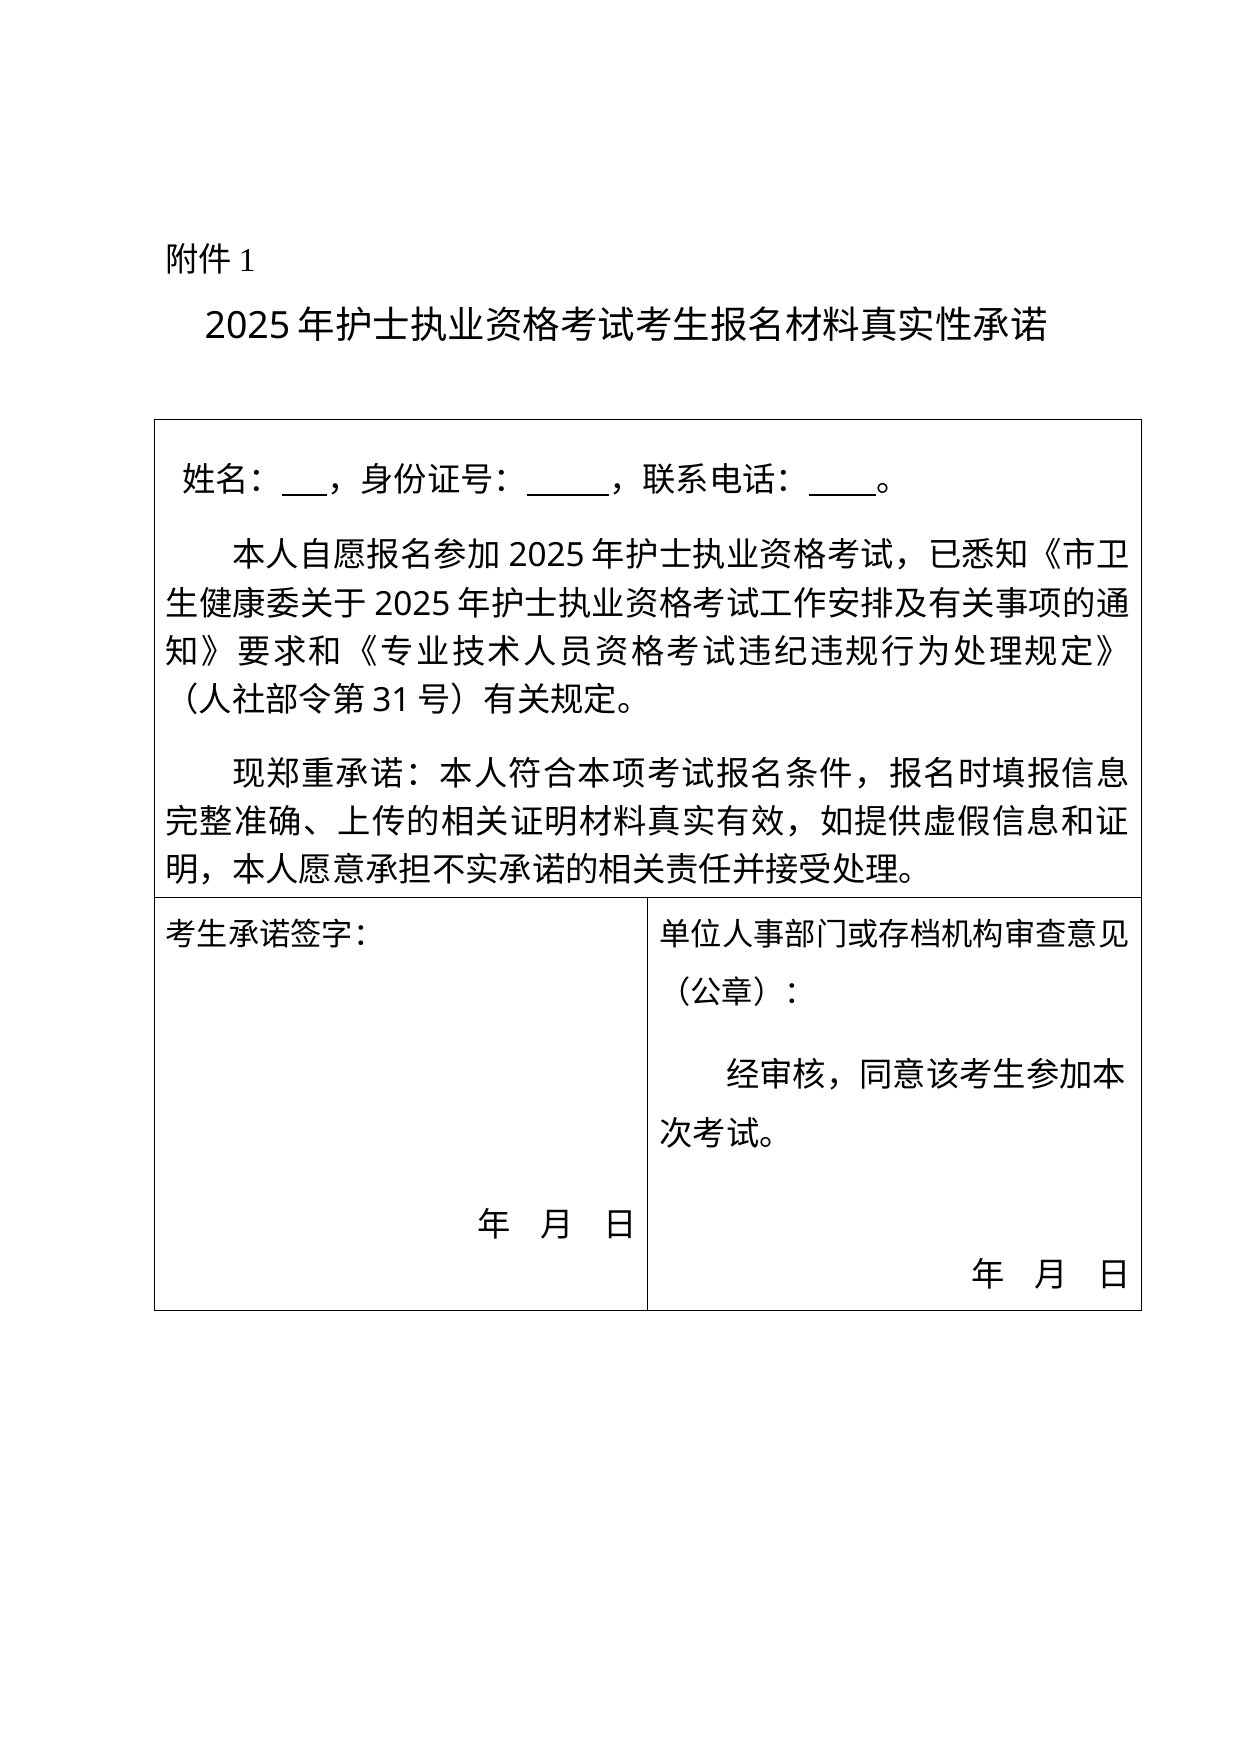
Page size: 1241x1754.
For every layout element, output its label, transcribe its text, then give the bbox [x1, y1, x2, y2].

text 2025年护士执业资格考试考生报名材料真实性承诺 [165, 285, 1087, 352]
table_cell 考生承诺签字： 年 月 日 [155, 898, 647, 1309]
table_header 姓名： ，身份证号： ，联系电话： 。 本人自愿报名参加2025年护士执业资格考试，已悉知《市卫生健康委关于2025年护士执业资格考试工作安排及有关事项的通知》要求和《专业技术人员资格考试违纪违规行为处理规定》（人社部令第31号）有关规定。 现郑重承诺：本人符合本项考试报名条件，报名时填报信息完整准确、上传的相关证明材料真实有效，如提供虚假信息和证明，本人愿意承担不实承诺的相关责任并接受处理。 [155, 420, 1141, 897]
table_cell 单位人事部门或存档机构审查意见（公章）： 经审核，同意该考生参加本次考试。 年 月 日 [648, 898, 1141, 1309]
text 附件1 [165, 218, 1087, 285]
